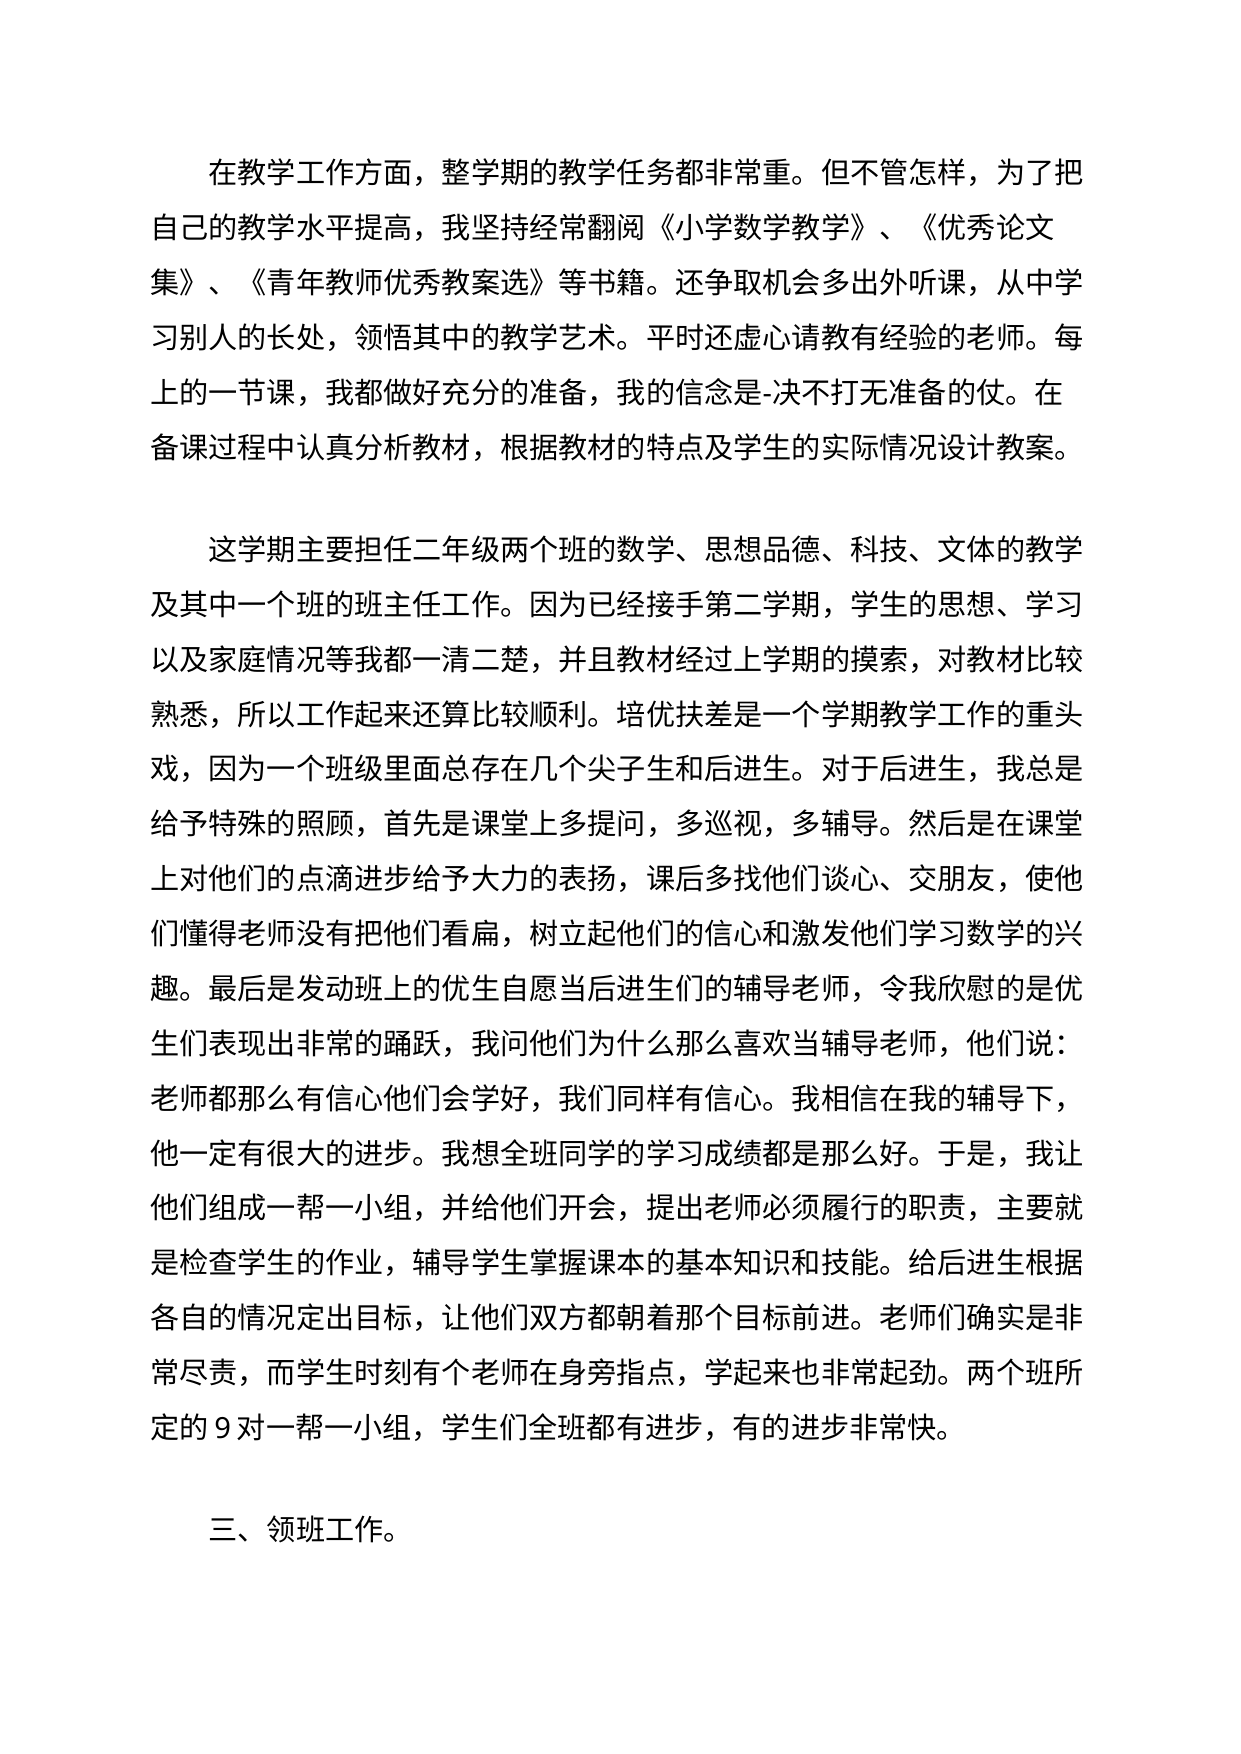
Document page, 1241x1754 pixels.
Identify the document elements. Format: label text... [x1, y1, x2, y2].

text 这学期主要担任二年级两个班的数学、思想品德、科技、文体的教学及其中一个班的班主任工作。因为已经接手第二学期，学生的思想、学习以及家庭情况等我都一清二楚，并且教材经过上学期的摸索，对教材比较熟悉，所以工作起来还算比较顺利。培优扶差是一个学期教学工作的重头戏，因为一个班级里面总存在几个尖子生和后进生。对于后进生，我总是给予特殊的照顾，首先是课堂上多提问，多巡视，多辅导。然后是在课堂上对他们的点滴进步给予大力的表扬，课后多找他们谈心、交朋友，使他们懂得老师没有把他们看扁，树立起他们的信心和激发他们学习数学的兴趣。最后是发动班上的优生自愿当后进生们的辅导老师，令我欣慰的是优生们表现出非常的踊跃，我问他们为什么那么喜欢当辅导老师，他们说：老师都那么有信心他们会学好，我们同样有信心。我相信在我的辅导下，他一定有很大的进步。我想全班同学的学习成绩都是那么好。于是，我让他们组成一帮一小组，并给他们开会，提出老师必须履行的职责，主要就是检查学生的作业，辅导学生掌握课本的基本知识和技能。给后进生根据各自的情况定出目标，让他们双方都朝着那个目标前进。老师们确实是非常尽责，而学生时刻有个老师在身旁指点，学起来也非常起劲。两个班所定的9对一帮一小组，学生们全班都有进步，有的进步非常快。 [150, 526, 1090, 1447]
text 在教学工作方面，整学期的教学任务都非常重。但不管怎样，为了把自己的教学水平提高，我坚持经常翻阅《小学数学教学》、《优秀论文集》、《青年教师优秀教案选》等书籍。还争取机会多出外听课，从中学习别人的长处，领悟其中的教学艺术。平时还虚心请教有经验的老师。每上的一节课，我都做好充分的准备，我的信念是-决不打无准备的仗。在备课过程中认真分析教材，根据教材的特点及学生的实际情况设计教案。 [150, 150, 1090, 467]
text 三、领班工作。 [150, 1507, 1090, 1549]
